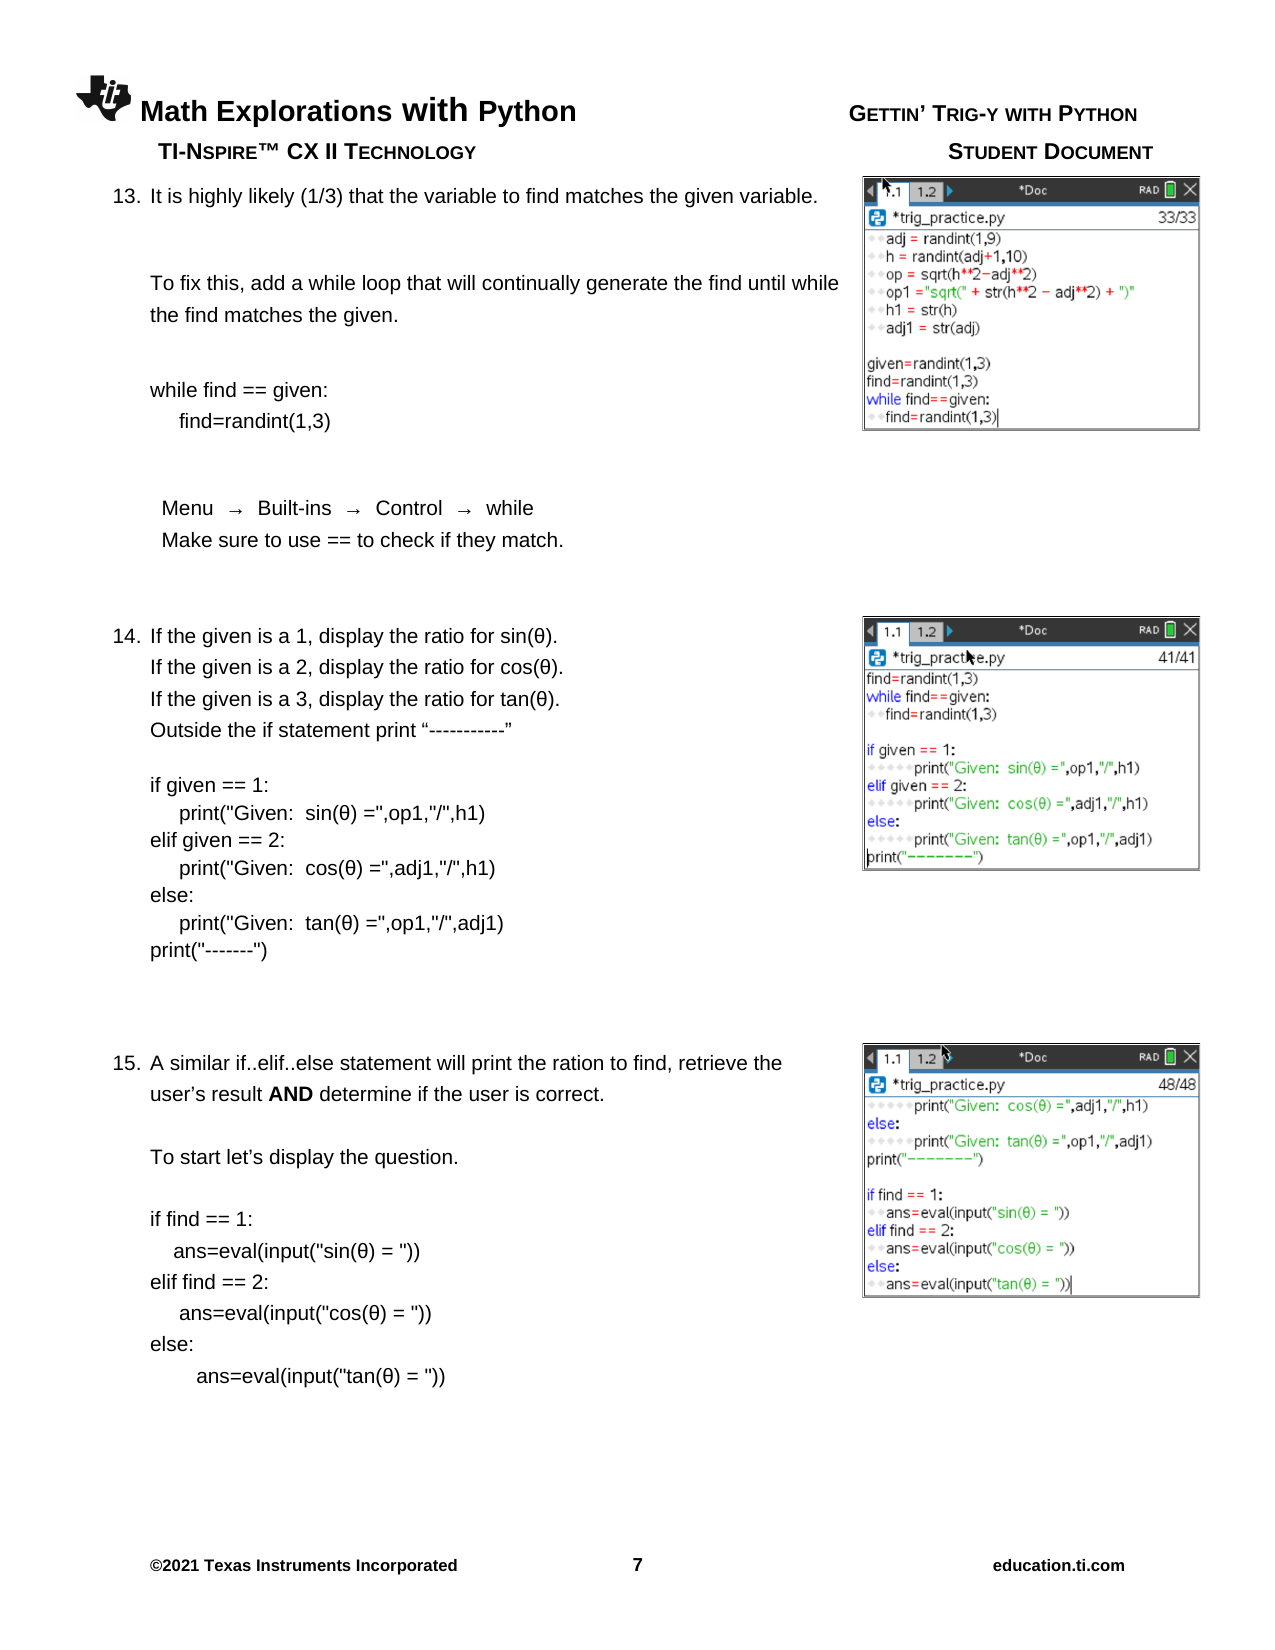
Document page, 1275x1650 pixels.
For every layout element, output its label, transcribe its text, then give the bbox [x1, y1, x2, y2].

table_cell If the given is a 1, display the ratio for sin(θ). If the given is a 2, display the ratio for cos(θ). If the given is a 3, display the ratio for tan(θ). Outside the if statement print “-----------” if given == 1: print("Given: sin(θ) =",op1,"/",h1) elif given == 2: print("Given: cos(θ) =",adj1,"/",h1) else: print("Given: tan(θ) =",op1,"/",adj1) print("-------") [64, 617, 851, 1044]
table_cell [851, 617, 1211, 1044]
picture [862, 176, 1200, 431]
picture [862, 1043, 1200, 1298]
table_cell A similar if..elif..else statement will print the ration to find, retrieve the user’s result AND determine if the user is correct. To start let’s display the question. if find == 1: ans=eval(input("sin(θ) = ")) elif find == 2: ans=eval(input("cos(θ) = ")) else: ans=eval(input("tan(θ) = ")) [64, 1044, 851, 1408]
table_cell [851, 176, 1211, 617]
table_cell It is highly likely (1/3) that the variable to find matches the given variable. To fix this, add a while loop that will continually generate the find until while the find matches the given. while find == given: find=randint(1,3) Menu → Built-ins → Control → while Make sure to use == to check if they match. [64, 176, 851, 617]
picture [75, 75, 132, 122]
picture [862, 616, 1200, 871]
table_cell [851, 1044, 1211, 1408]
